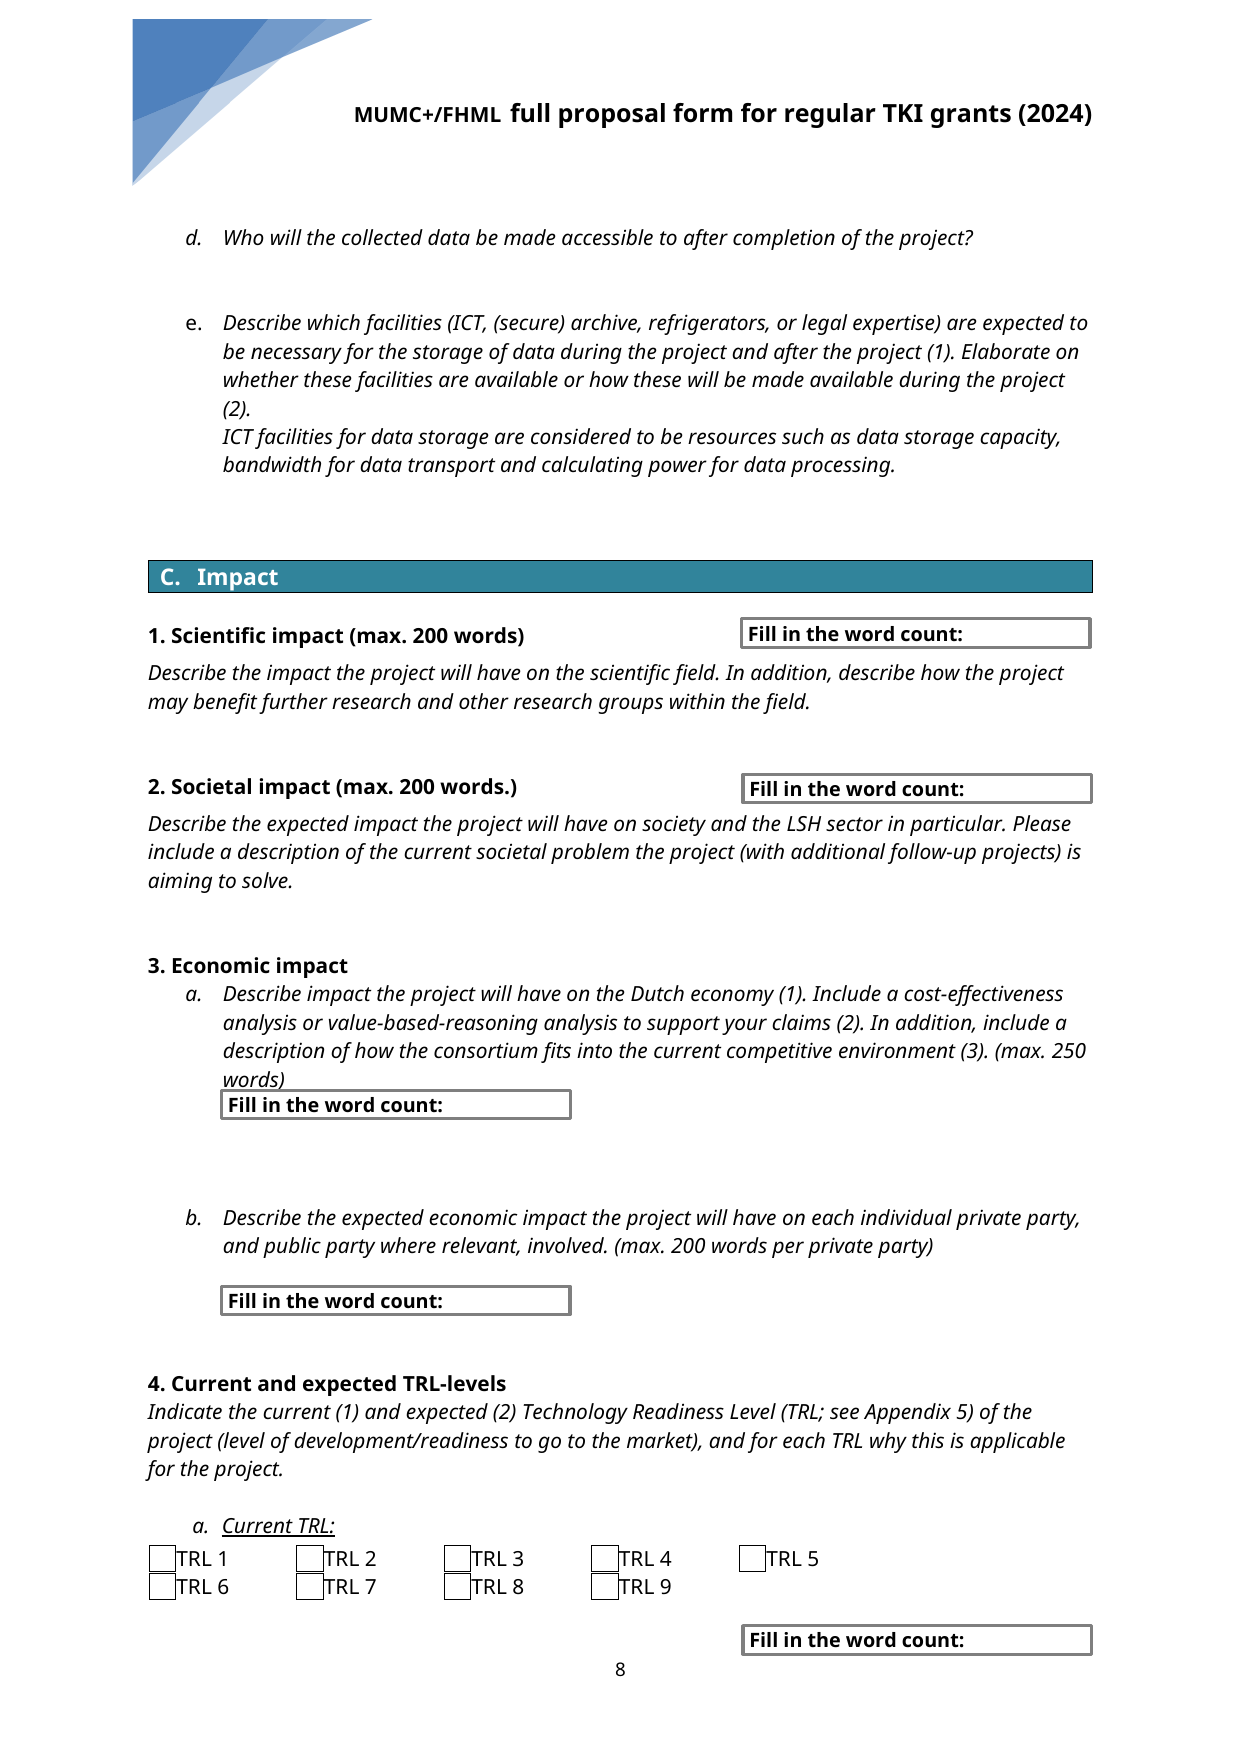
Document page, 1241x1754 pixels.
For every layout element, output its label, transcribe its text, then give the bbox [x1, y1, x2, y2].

text TRL 6 TRL 7 TRL 8 TRL 9 [148, 1572, 1092, 1601]
picture [132, 19, 374, 187]
table_header Impact [149, 561, 1092, 592]
text 4. Current and expected TRL-levels [148, 1369, 1092, 1397]
list Describe impact the project will have on the Dutch economy (1). Include a cost-effectiveness analysis or value-based-reasoning analysis to support your claims (2). In addition, include a description of how the consortium fits into the current competitive environment (3). (max. 250 words) [185, 979, 1092, 1117]
text TRL 1 TRL 2 TRL 3 TRL 4 TRL 5 [148, 1544, 1092, 1572]
text Indicate the current (1) and expected (2) Technology Readiness Level (TRL; see Appendix 5) of the project (level of development/readiness to go to the market), and for each TRL why this is applicable for the project. [148, 1397, 1092, 1483]
list Describe which facilities (ICT, (secure) archive, refrigerators, or legal expertise) are expected to be necessary for the storage of data during the project and after the project (1). Elaborate on whether these facilities are available or how these will be made available during the project (2). ICT facilities for data storage are considered to be resources such as data storage capacity, bandwidth for data transport and calculating power for data processing. [185, 308, 1092, 479]
list Who will the collected data be made accessible to after completion of the project? [185, 223, 1092, 251]
text 2. Societal impact (max. 200 words.) [148, 772, 1092, 801]
text Describe the expected impact the project will have on society and the LSH sector in particular. Please include a description of the current societal problem the project (with additional follow-up projects) is aiming to solve. [148, 809, 1092, 894]
list Current TRL: [192, 1511, 1092, 1539]
text Describe the impact the project will have on the scientific field. In addition, describe how the project may benefit further research and other research groups within the field. [148, 658, 1092, 715]
list Describe the expected economic impact the project will have on each individual private party, and public party where relevant, involved. (max. 200 words per private party) [185, 1203, 1092, 1312]
text 1. Scientific impact (max. 200 words) [148, 622, 1092, 650]
text 3. Economic impact [148, 951, 1092, 979]
